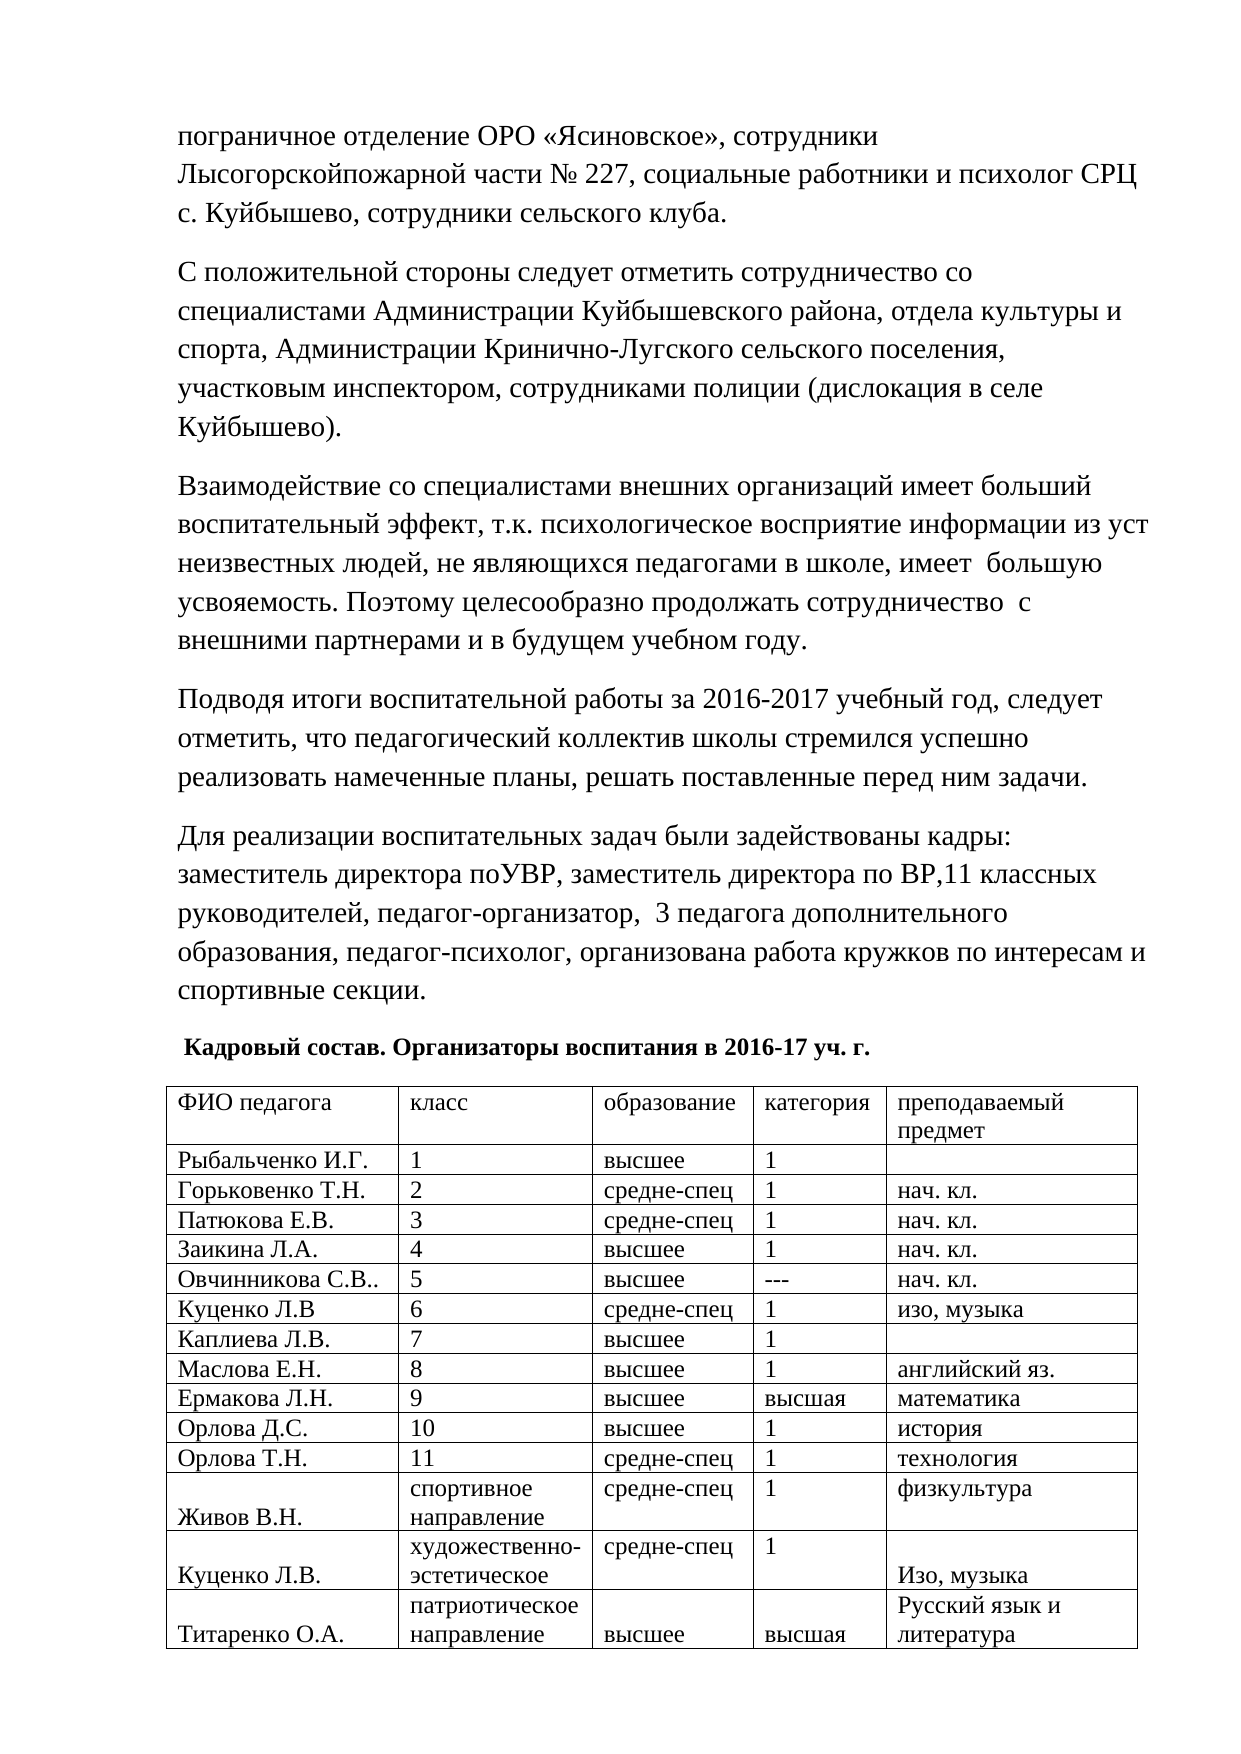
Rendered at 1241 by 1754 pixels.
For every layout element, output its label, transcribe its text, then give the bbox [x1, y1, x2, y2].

table_cell Титаренко О.А. [167, 1590, 398, 1647]
table_cell [887, 1145, 1137, 1174]
table_cell высшая [754, 1384, 886, 1412]
table_cell нач. кл. [887, 1235, 1137, 1263]
table_header преподаваемый предмет [887, 1087, 1137, 1144]
table_cell 9 [399, 1384, 592, 1412]
table_cell 1 [754, 1354, 886, 1382]
table_cell 1 [754, 1145, 886, 1174]
table_cell нач. кл. [887, 1264, 1137, 1293]
text Подводя итоги воспитательной работы за 2016-2017 учебный год, следует отметить, что педагогический коллектив школы стремился успешно реализовать намеченные планы, решать поставленные перед ним задачи. [177, 682, 1152, 792]
table_cell изо, музыка [887, 1294, 1137, 1323]
table_cell 1 [754, 1531, 886, 1589]
table_cell высшее [593, 1235, 753, 1263]
table_cell нач. кл. [887, 1205, 1137, 1233]
table_cell высшее [593, 1264, 753, 1293]
table_cell художественно-эстетическое [399, 1531, 592, 1589]
table_cell 1 [754, 1473, 886, 1530]
table_cell Заикина Л.А. [167, 1235, 398, 1263]
table_cell 11 [399, 1443, 592, 1472]
table_cell 3 [399, 1205, 592, 1233]
table_header образование [593, 1087, 753, 1144]
table_cell Изо, музыка [887, 1531, 1137, 1589]
table_cell Ермакова Л.Н. [167, 1384, 398, 1412]
table_cell физкультура [887, 1473, 1137, 1530]
table_cell патриотическое направление [399, 1590, 592, 1647]
table_cell 1 [754, 1235, 886, 1263]
table_cell Куценко Л.В [167, 1294, 398, 1323]
table_cell 1 [754, 1205, 886, 1233]
table_cell 1 [754, 1294, 886, 1323]
table_cell 6 [399, 1294, 592, 1323]
text Для реализации воспитательных задач были задействованы кадры: заместитель директора поУВР, заместитель директора по ВР,11 классных руководителей, педагог-организатор, 3 педагога дополнительного образования, педагог-психолог, организована работа кружков по интересам и спортивные секции. [177, 818, 1152, 1006]
table_cell Русский язык и литература [887, 1590, 1137, 1647]
table_cell средне-спец [593, 1443, 753, 1472]
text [177, 118, 1152, 229]
table_cell средне-спец [593, 1205, 753, 1233]
table_cell Каплиева Л.В. [167, 1324, 398, 1353]
table_cell 1 [754, 1324, 886, 1353]
table_cell Орлова Т.Н. [167, 1443, 398, 1472]
table_cell история [887, 1413, 1137, 1442]
table_cell технология [887, 1443, 1137, 1472]
table_cell 2 [399, 1175, 592, 1204]
table_cell Рыбальченко И.Г. [167, 1145, 398, 1174]
table_cell [887, 1324, 1137, 1353]
table_cell 7 [399, 1324, 592, 1353]
table_header ФИО педагога [167, 1087, 398, 1144]
text С положительной стороны следует отметить сотрудничество со специалистами Администрации Куйбышевского района, отдела культуры и спорта, Администрации Кринично-Лугского сельского поселения, участковым инспектором, сотрудниками полиции (дислокация в селе Куйбышево). [177, 254, 1152, 442]
table_cell высшее [593, 1324, 753, 1353]
table_cell Куценко Л.В. [167, 1531, 398, 1589]
table_cell математика [887, 1384, 1137, 1412]
table_cell Живов В.Н. [167, 1473, 398, 1530]
table_cell 1 [754, 1443, 886, 1472]
table_header класс [399, 1087, 592, 1144]
table_cell высшее [593, 1145, 753, 1174]
table_cell 1 [754, 1413, 886, 1442]
text Взаимодействие со специалистами внешних организаций имеет больший воспитательный эффект, т.к. психологическое восприятие информации из уст неизвестных людей, не являющихся педагогами в школе, имеет большую усвояемость. Поэтому целесообразно продолжать сотрудничество с внешними партнерами и в будущем учебном году. [177, 468, 1152, 656]
table_cell средне-спец [593, 1531, 753, 1589]
table_cell высшее [593, 1590, 753, 1647]
table_cell средне-спец [593, 1175, 753, 1204]
table_cell английский яз. [887, 1354, 1137, 1382]
table_cell нач. кл. [887, 1175, 1137, 1204]
table_cell Орлова Д.С. [167, 1413, 398, 1442]
table_cell 4 [399, 1235, 592, 1263]
text Кадровый состав. Организаторы воспитания в 2016-17 уч. г. [177, 1032, 1152, 1060]
table_cell Маслова Е.Н. [167, 1354, 398, 1382]
table_cell 1 [399, 1145, 592, 1174]
table_cell Овчинникова С.В.. [167, 1264, 398, 1293]
table_header категория [754, 1087, 886, 1144]
table_cell 1 [754, 1175, 886, 1204]
table_cell 10 [399, 1413, 592, 1442]
table_cell 8 [399, 1354, 592, 1382]
table_cell Горьковенко Т.Н. [167, 1175, 398, 1204]
table_cell средне-спец [593, 1294, 753, 1323]
table_cell Патюкова Е.В. [167, 1205, 398, 1233]
table_cell средне-спец [593, 1473, 753, 1530]
table_cell высшее [593, 1413, 753, 1442]
table_cell высшая [754, 1590, 886, 1647]
table_cell спортивное направление [399, 1473, 592, 1530]
table_cell --- [754, 1264, 886, 1293]
table_cell высшее [593, 1384, 753, 1412]
table_cell высшее [593, 1354, 753, 1382]
table_cell 5 [399, 1264, 592, 1293]
